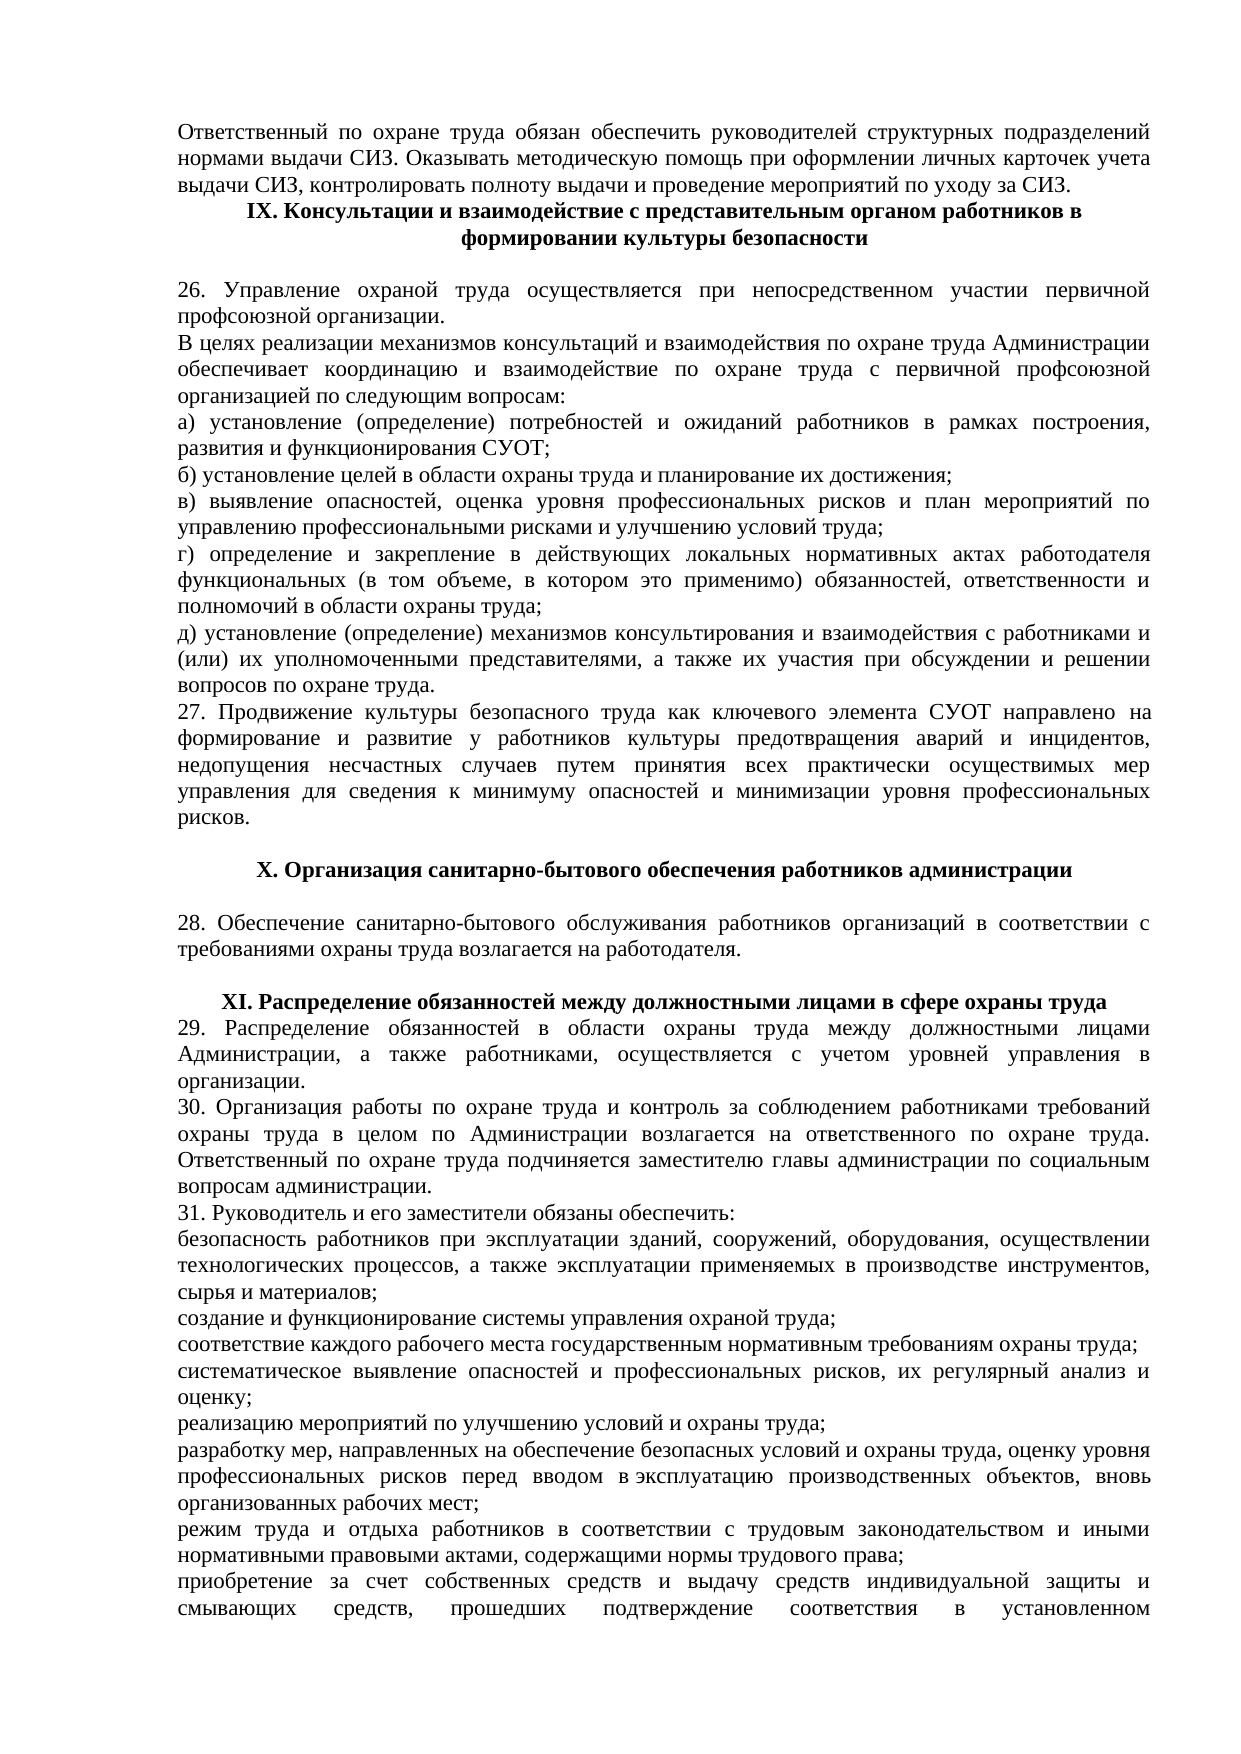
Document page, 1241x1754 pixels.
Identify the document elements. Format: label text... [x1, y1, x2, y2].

text создание и функционирование системы управления охраной труда; [177, 1304, 1152, 1330]
text Ответственный по охране труда обязан обеспечить руководителей структурных подразделений нормами выдачи СИЗ. Оказывать методическую помощь при оформлении личных карточек учета выдачи СИЗ, контролировать полноту выдачи и проведение мероприятий по уходу за СИЗ. [177, 118, 1152, 197]
text Х. Организация санитарно-бытового обеспечения работников администрации [177, 856, 1152, 882]
text 30. Организация работы по охране труда и контроль за соблюдением работниками требований охраны труда в целом по Администрации возлагается на ответственного по охране труда. Ответственный по охране труда подчиняется заместителю главы администрации по социальным вопросам администрации. [177, 1093, 1152, 1199]
text г) определение и закрепление в действующих локальных нормативных актах работодателя функциональных (в том объеме, в котором это применимо) обязанностей, ответственности и полномочий в области охраны труда; [177, 540, 1152, 619]
text а) установление (определение) потребностей и ожиданий работников в рамках построения, развития и функционирования СУОТ; [177, 408, 1152, 461]
text реализацию мероприятий по улучшению условий и охраны труда; [177, 1409, 1152, 1436]
text соответствие каждого рабочего места государственным нормативным требованиям охраны труда; [177, 1330, 1152, 1357]
text 28. Обеспечение санитарно-бытового обслуживания работников организаций в соответствии с требованиями охраны труда возлагается на работодателя. [177, 909, 1152, 961]
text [177, 1568, 1152, 1620]
text систематическое выявление опасностей и профессиональных рисков, их регулярный анализ и оценку; [177, 1357, 1152, 1409]
text 27. Продвижение культуры безопасного труда как ключевого элемента СУОТ направлено ​​на формирование и развитие у работников культуры предотвращения аварий и инцидентов, недопущения несчастных случаев путем принятия всех практически осуществимых мер управления для сведения к минимуму опасностей и минимизации уровня профессиональных рисков. [177, 698, 1152, 830]
text 31. Руководитель и его заместители обязаны обеспечить: [177, 1199, 1152, 1225]
text IX. Консультации и взаимодействие с представительным органом работников в формировании культуры безопасности [177, 197, 1152, 250]
text 29. Распределение обязанностей в области охраны труда между должностными лицами Администрации, а также работниками, осуществляется с учетом уровней управления в организации. [177, 1014, 1152, 1093]
text безопасность работников при эксплуатации зданий, сооружений, оборудования, осуществлении технологических процессов, а также эксплуатации применяемых в производстве инструментов, сырья и материалов; [177, 1225, 1152, 1304]
text б) установление целей в области охраны труда и планирование их достижения; [177, 461, 1152, 487]
text ХI. Распределение обязанностей между должностными лицами в сфере охраны труда [177, 988, 1152, 1014]
text разработку мер, направленных на обеспечение безопасных условий и охраны труда, оценку уровня профессиональных рисков перед вводом в эксплуатацию производственных объектов, вновь организованных рабочих мест; [177, 1436, 1152, 1515]
text 26. Управление охраной труда осуществляется при непосредственном участии первичной профсоюзной организации. [177, 276, 1152, 329]
text режим труда и отдыха работников в соответствии с трудовым законодательством и иными нормативными правовыми актами, содержащими нормы трудового права; [177, 1515, 1152, 1568]
text в) выявление опасностей, оценка уровня профессиональных рисков и план мероприятий по управлению профессиональными рисками и улучшению условий труда; [177, 487, 1152, 540]
text д) установление (определение) механизмов консультирования и взаимодействия с работниками и (или) их уполномоченными представителями, а также их участия при обсуждении и решении вопросов по охране труда. [177, 619, 1152, 698]
text В целях реализации механизмов консультаций и взаимодействия по охране труда Администрации обеспечивает координацию и взаимодействие по охране труда с первичной профсоюзной организацией по следующим вопросам: [177, 329, 1152, 408]
